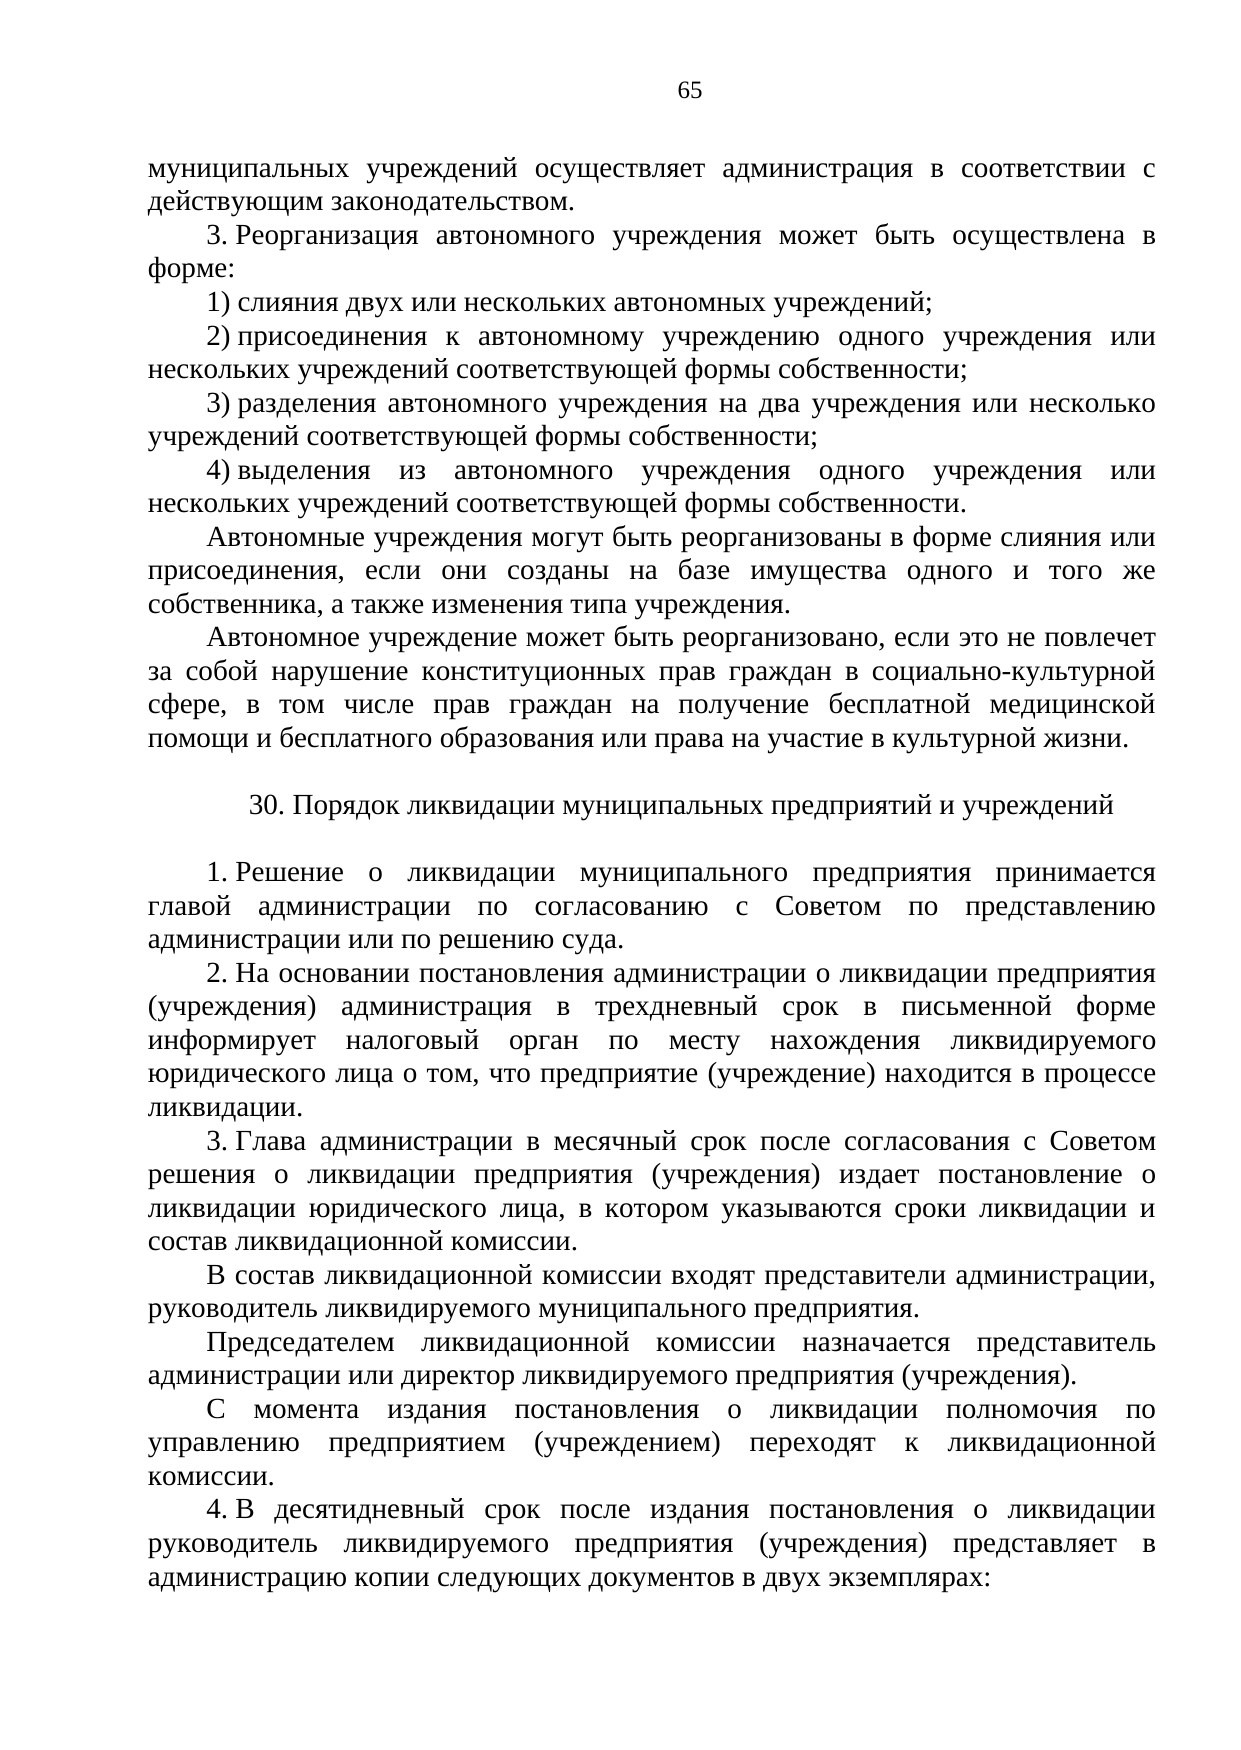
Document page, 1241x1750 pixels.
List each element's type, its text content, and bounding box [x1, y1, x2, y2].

text Автономное учреждение может быть реорганизовано, если это не повлечет за собой нарушение конституционных прав граждан в социально-культурной сфере, в том числе прав граждан на получение бесплатной медицинской помощи и бесплатного образования или права на участие в культурной жизни. [148, 619, 1157, 754]
text 4. В десятидневный срок после издания постановления о ликвидации руководитель ликвидируемого предприятия (учреждения) представляет в администрацию копии следующих документов в двух экземплярах: [148, 1492, 1157, 1592]
text 2. На основании постановления администрации о ликвидации предприятия (учреждения) администрация в трехдневный срок в письменной форме информирует налоговый орган по месту нахождения ликвидируемого юридического лица о том, что предприятие (учреждение) находится в процессе ликвидации. [148, 955, 1157, 1123]
text 3. Глава администрации в месячный срок после согласования с Советом решения о ликвидации предприятия (учреждения) издает постановление о ликвидации юридического лица, в котором указываются сроки ликвидации и состав ликвидационной комиссии. [148, 1123, 1157, 1257]
text В состав ликвидационной комиссии входят представители администрации, руководитель ликвидируемого муниципального предприятия. [148, 1257, 1157, 1324]
text 1) слияния двух или нескольких автономных учреждений; [148, 284, 1157, 318]
text 4) выделения из автономного учреждения одного учреждения или нескольких учреждений соответствующей формы собственности. [148, 452, 1157, 519]
text 2) присоединения к автономному учреждению одного учреждения или нескольких учреждений соответствующей формы собственности; [148, 318, 1157, 385]
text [148, 150, 1157, 217]
text 3) разделения автономного учреждения на два учреждения или несколько учреждений соответствующей формы собственности; [148, 385, 1157, 452]
text 30. Порядок ликвидации муниципальных предприятий и учреждений [148, 787, 1157, 821]
text 3. Реорганизация автономного учреждения может быть осуществлена в форме: [148, 217, 1157, 284]
text С момента издания постановления о ликвидации полномочия по управлению предприятием (учреждением) переходят к ликвидационной комиссии. [148, 1391, 1157, 1492]
text Председателем ликвидационной комиссии назначается представитель администрации или директор ликвидируемого предприятия (учреждения). [148, 1324, 1157, 1391]
text 1. Решение о ликвидации муниципального предприятия принимается главой администрации по согласованию с Советом по представлению администрации или по решению суда. [148, 854, 1157, 955]
text Автономные учреждения могут быть реорганизованы в форме слияния или присоединения, если они созданы на базе имущества одного и того же собственника, а также изменения типа учреждения. [148, 519, 1157, 619]
